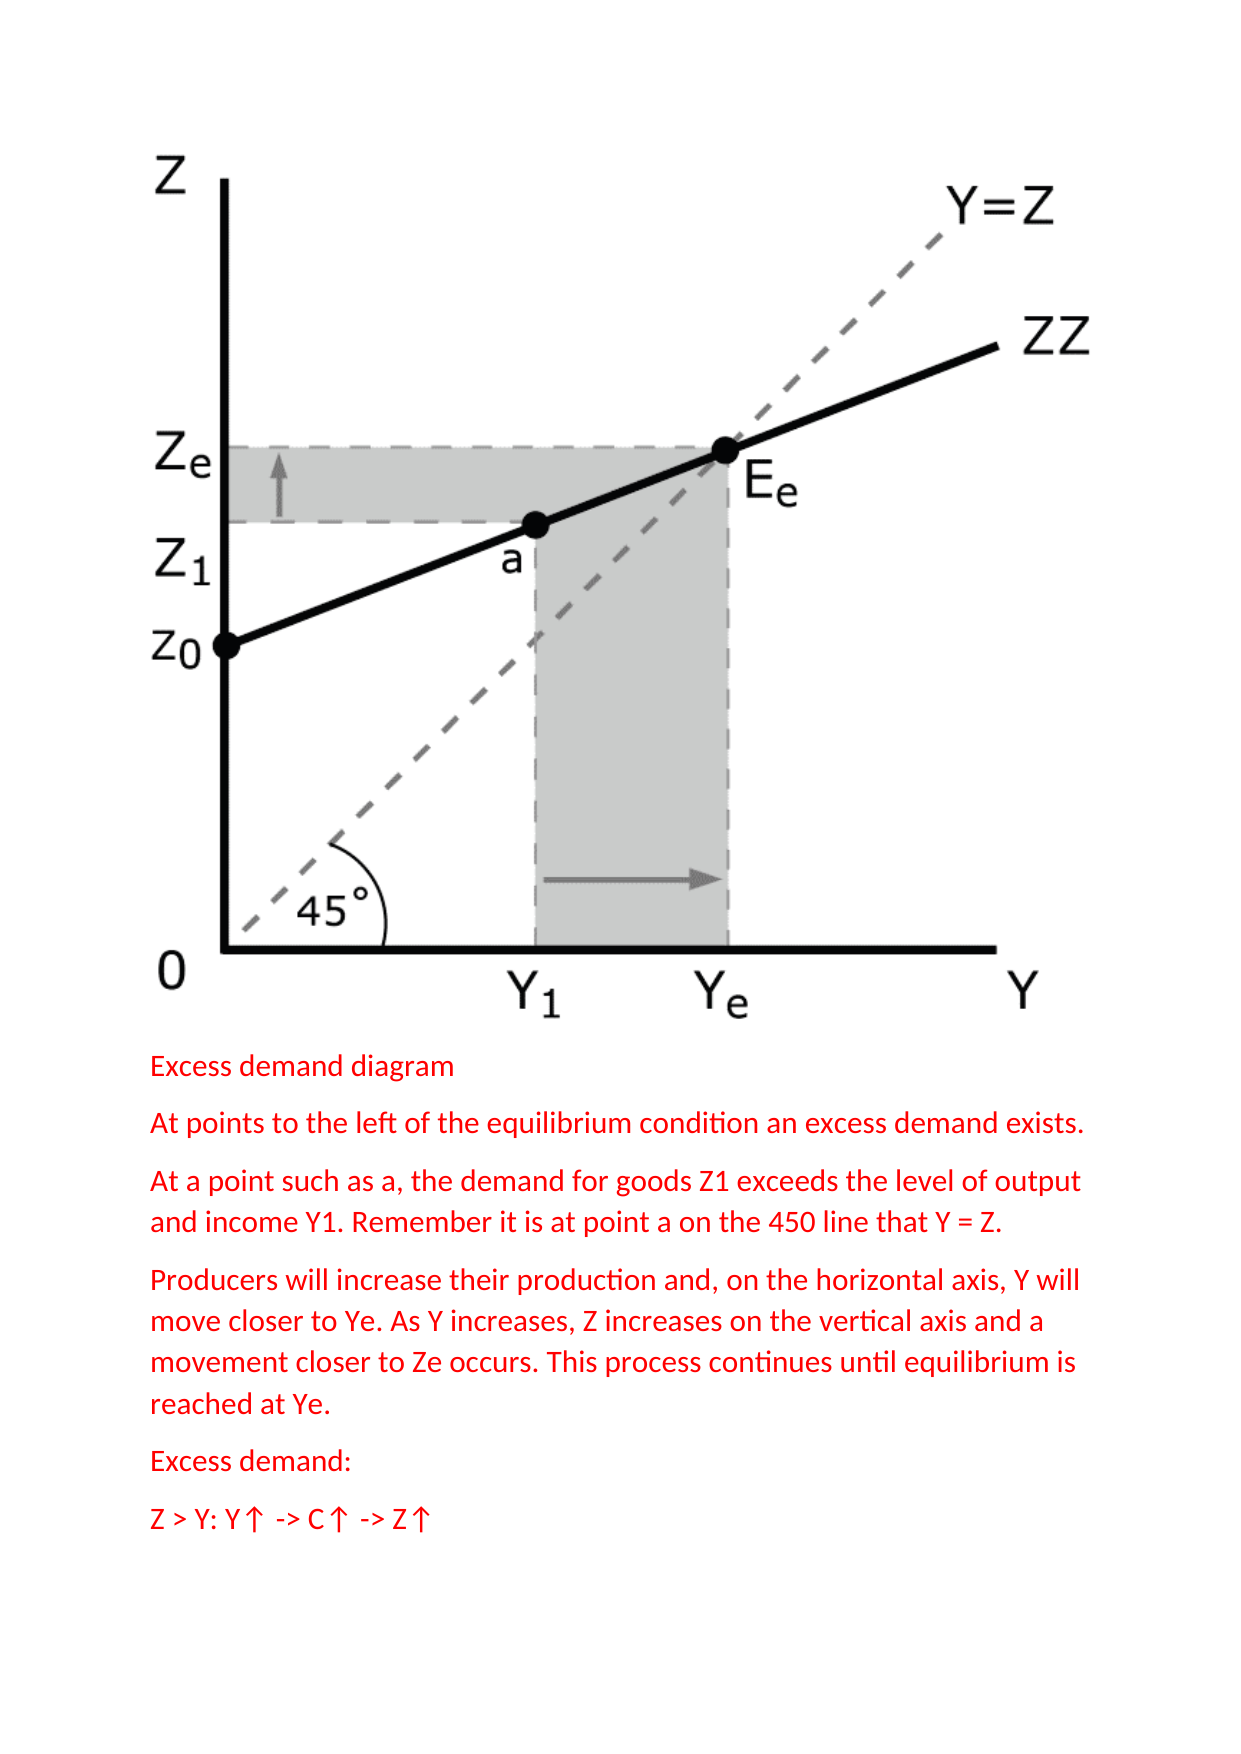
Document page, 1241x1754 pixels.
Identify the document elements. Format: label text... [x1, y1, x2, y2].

text Excess demand diagram [150, 1046, 1090, 1084]
text At a point such as a, the demand for goods Z1 exceeds the level of output and income Y1. Remember it is at point a on the 450 line that Y = Z. [150, 1161, 1090, 1241]
text At points to the left of the equilibrium condition an excess demand exists. [150, 1103, 1090, 1142]
text Producers will increase their production and, on the horizontal axis, Y will move closer to Ye. As Y increases, Z increases on the vertical axis and a movement closer to Ze occurs. This process continues until equilibrium is reached at Ye. [150, 1260, 1090, 1422]
text Z > Y: Y↑ -> C↑ -> Z↑ [150, 1499, 1090, 1537]
text Excess demand: [150, 1442, 1090, 1480]
